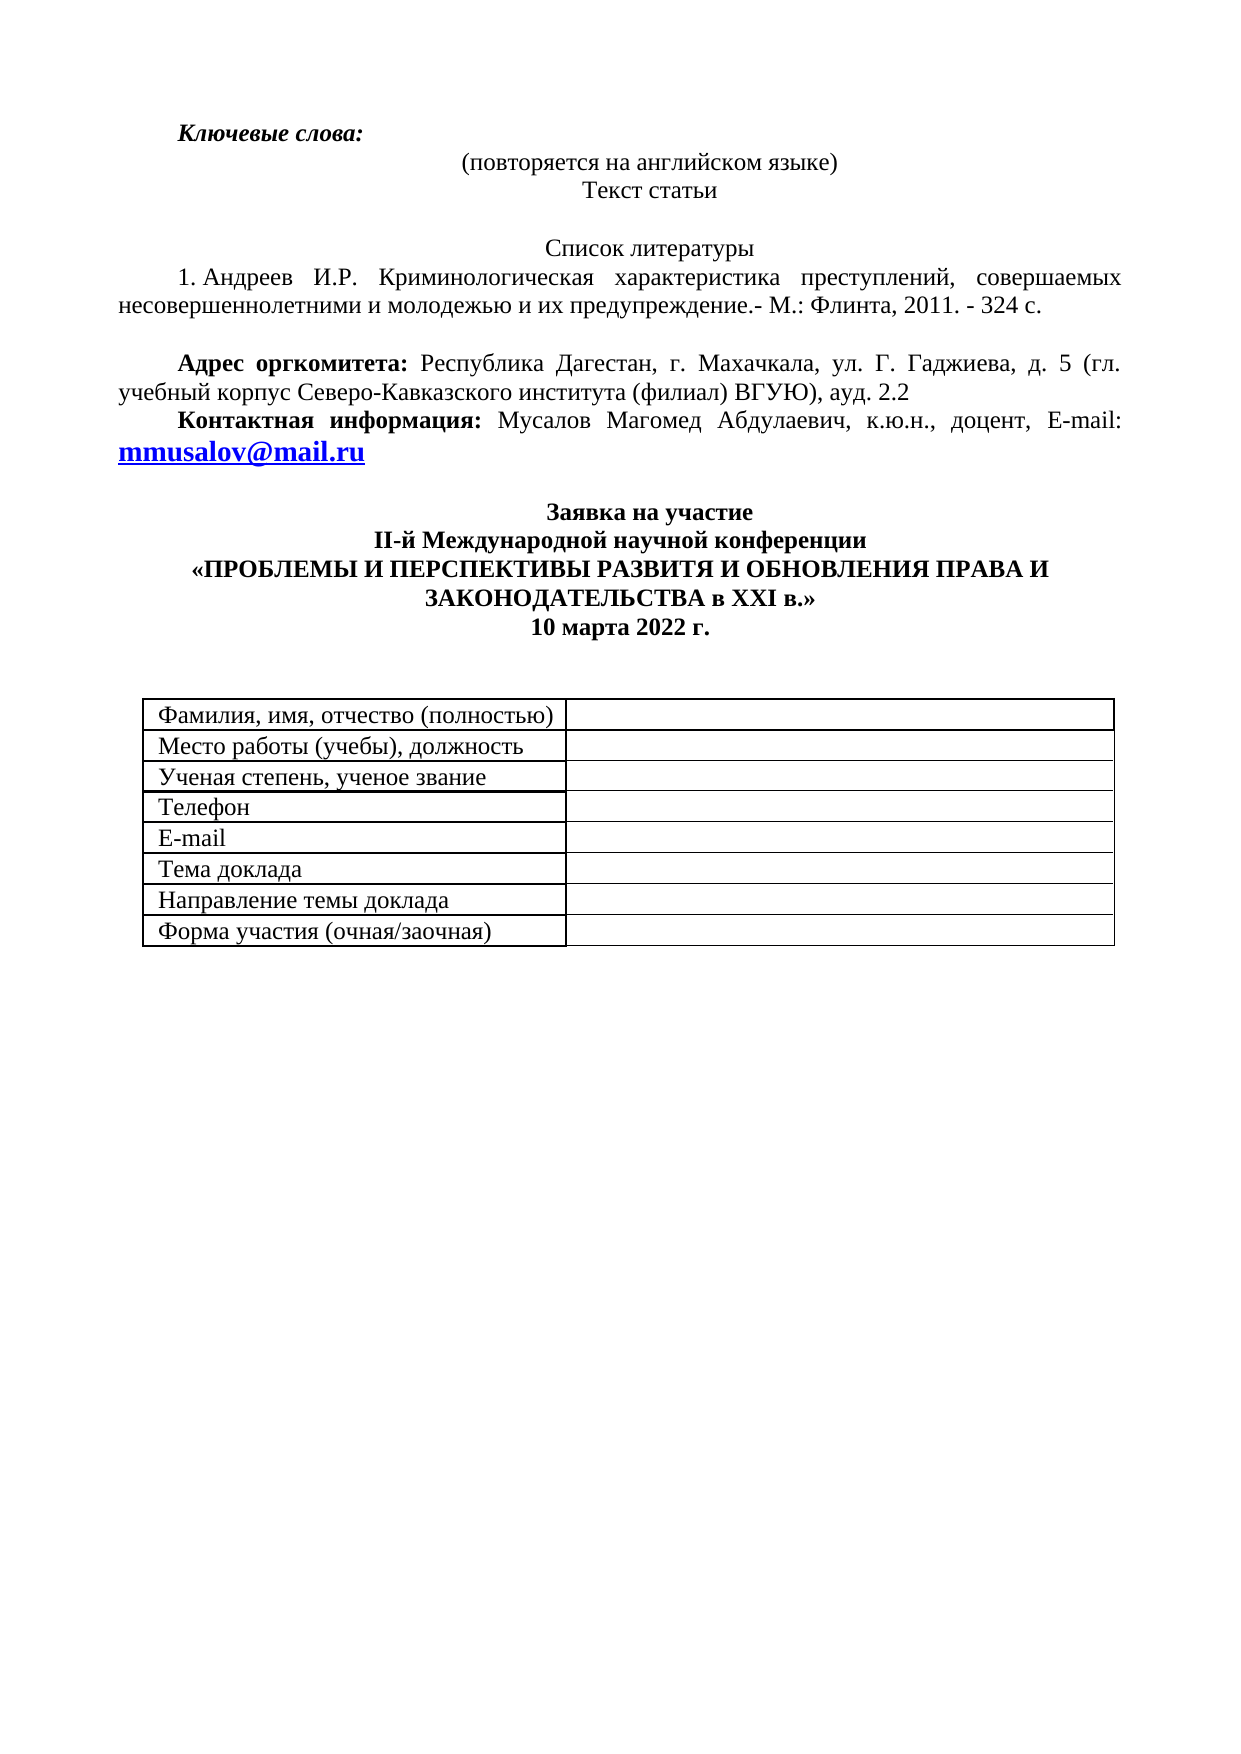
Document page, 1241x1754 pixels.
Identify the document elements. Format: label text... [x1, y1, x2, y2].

table_cell Телефон [144, 793, 565, 821]
table_cell [567, 883, 1114, 914]
table_cell Место работы (учебы), должность [144, 731, 565, 759]
text II-й Международной научной конференции [118, 525, 1122, 554]
table_cell [567, 821, 1114, 852]
text Ключевые слова: [118, 118, 1122, 147]
text Контактная информация: Мусалов Магомед Абдулаевич, к.ю.н., доцент, E-mail: mmusalov@mail.ru [118, 406, 1122, 468]
text Заявка на участие [118, 497, 1122, 525]
table_cell Форма участия (очная/заочная) [144, 916, 565, 944]
table_cell E-mail [144, 823, 565, 852]
table_cell Тема доклада [144, 854, 565, 883]
text (повторяется на английском языке) [118, 147, 1122, 176]
table_cell [567, 790, 1114, 821]
table_cell [567, 852, 1114, 883]
table_cell Направление темы доклада [144, 885, 565, 914]
table_header Фамилия, имя, отчество (полностью) [144, 700, 565, 729]
text «ПРОБЛЕМЫ И ПЕРСПЕКТИВЫ РАЗВИТЯ И ОБНОВЛЕНИЯ ПРАВА И ЗАКОНОДАТЕЛЬСТВА в ХХI в.» [118, 554, 1122, 612]
table_cell Ученая степень, ученое звание [144, 762, 565, 790]
table_cell [567, 760, 1114, 790]
text Список литературы [118, 233, 1122, 262]
text Текст статьи [118, 176, 1122, 204]
table_cell [567, 914, 1114, 944]
text 10 марта 2022 г. [118, 612, 1122, 640]
table_header [567, 700, 1113, 729]
text 1. Андреев И.Р. Криминологическая характеристика преступлений, совершаемых несовершеннолетними и молодежью и их предупреждение.- М.: Флинта, 2011. - 324 с. [118, 262, 1122, 319]
text Адрес оргкомитета: Республика Дагестан, г. Махачкала, ул. Г. Гаджиева, д. 5 (гл. учебный корпус Северо-Кавказского института (филиал) ВГУЮ), ауд. 2.2 [118, 348, 1122, 406]
table_cell [567, 731, 1114, 759]
